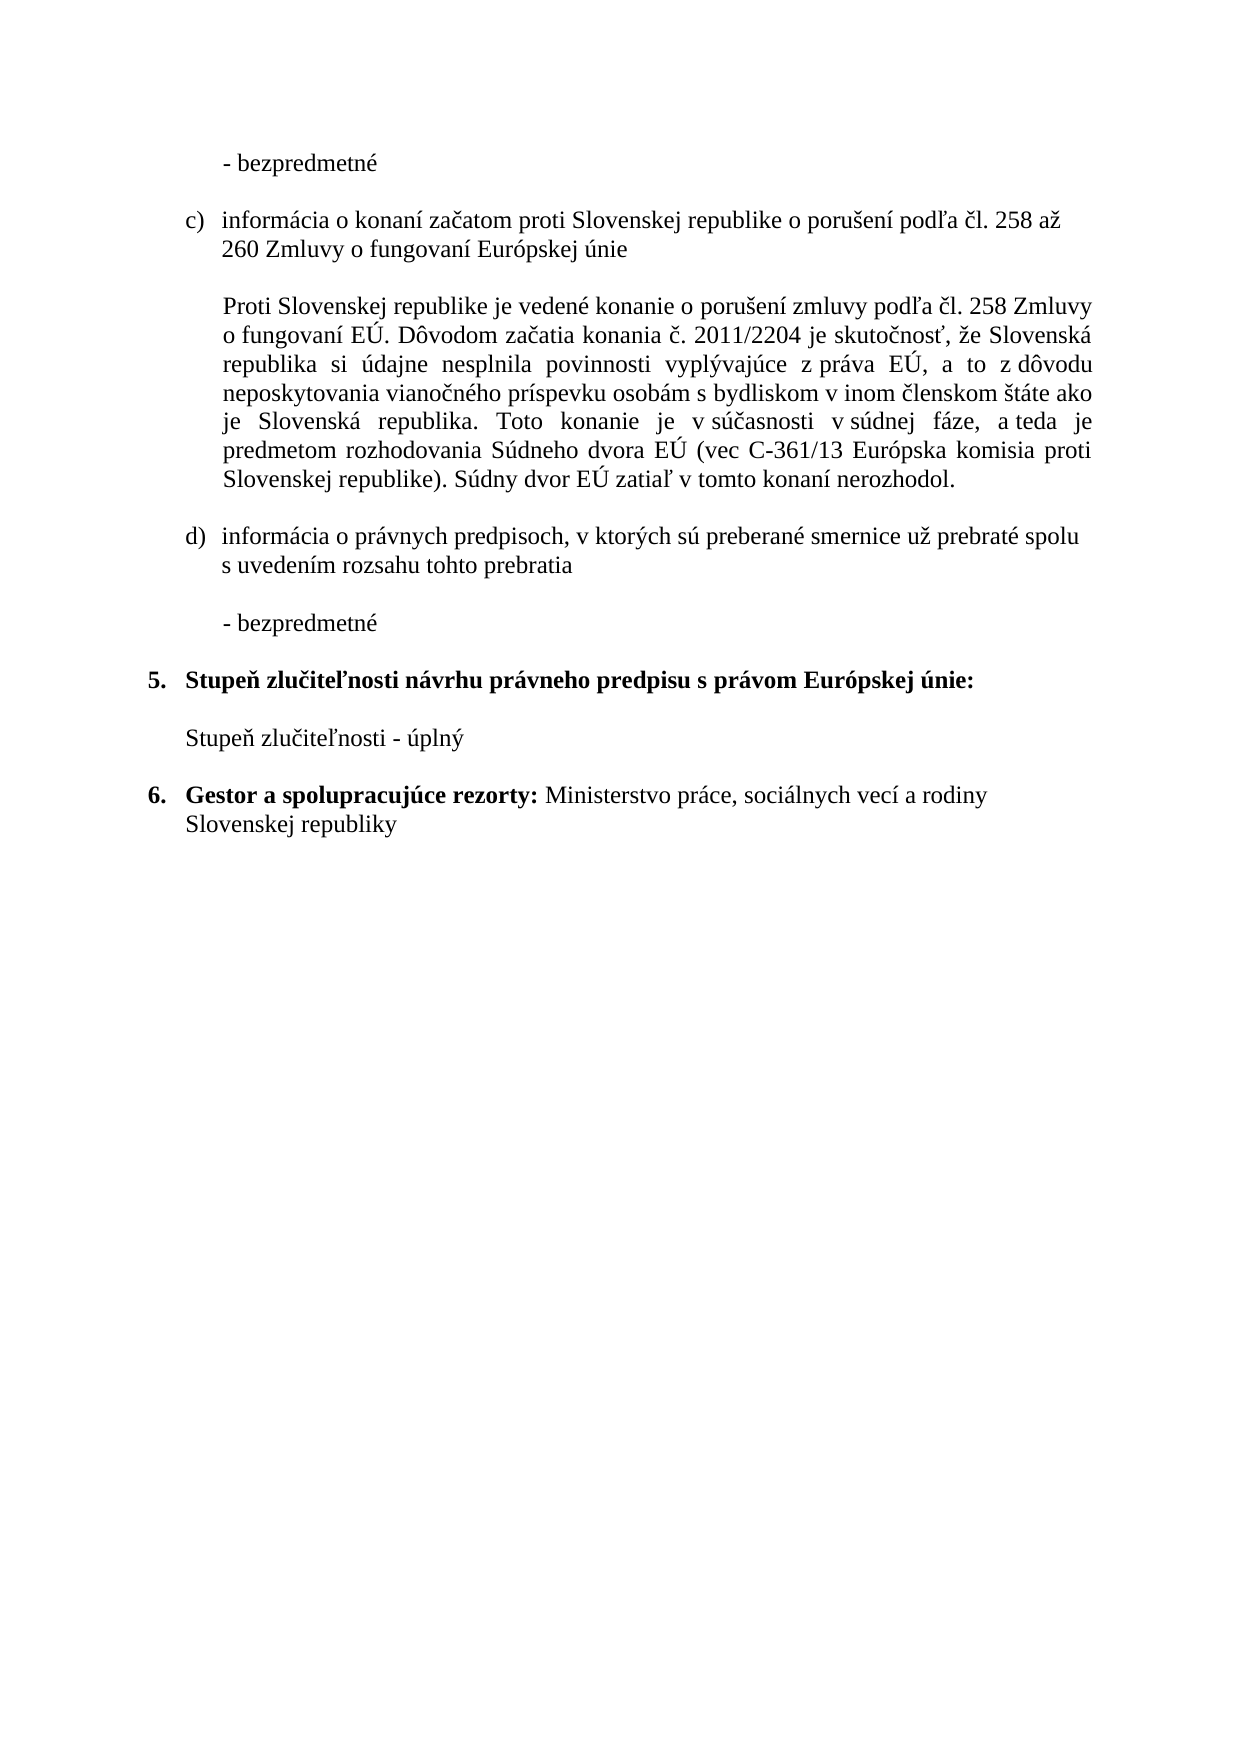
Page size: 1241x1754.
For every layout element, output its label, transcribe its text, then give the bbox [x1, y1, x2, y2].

text c) informácia o konaní začatom proti Slovenskej republike o porušení podľa čl. 258 až 260 Zmluvy o fungovaní Európskej únie [185, 205, 1093, 263]
text d) informácia o právnych predpisoch, v ktorých sú preberané smernice už prebraté spolu s uvedením rozsahu tohto prebratia [185, 521, 1093, 579]
text 6. Gestor a spolupracujúce rezorty: Ministerstvo práce, sociálnych vecí a rodiny Slovenskej republiky [148, 780, 1093, 838]
text - bezpredmetné [223, 608, 1093, 636]
text 5. Stupeň zlučiteľnosti návrhu právneho predpisu s právom Európskej únie: [148, 665, 1093, 694]
text - bezpredmetné [223, 148, 1093, 176]
text Stupeň zlučiteľnosti - úplný [148, 723, 1093, 751]
text Proti Slovenskej republike je vedené konanie o porušení zmluvy podľa čl. 258 Zmluvy o fungovaní EÚ. Dôvodom začatia konania č. 2011/2204 je skutočnosť, že Slovenská republika si údajne nesplnila povinnosti vyplývajúce z práva EÚ, a to z dôvodu neposkytovania vianočného príspevku osobám s bydliskom v inom členskom štáte ako je Slovenská republika. Toto konanie je v súčasnosti v súdnej fáze, a teda je predmetom rozhodovania Súdneho dvora EÚ (vec C-361/13 Európska komisia proti Slovenskej republike). Súdny dvor EÚ zatiaľ v tomto konaní nerozhodol. [223, 291, 1093, 493]
